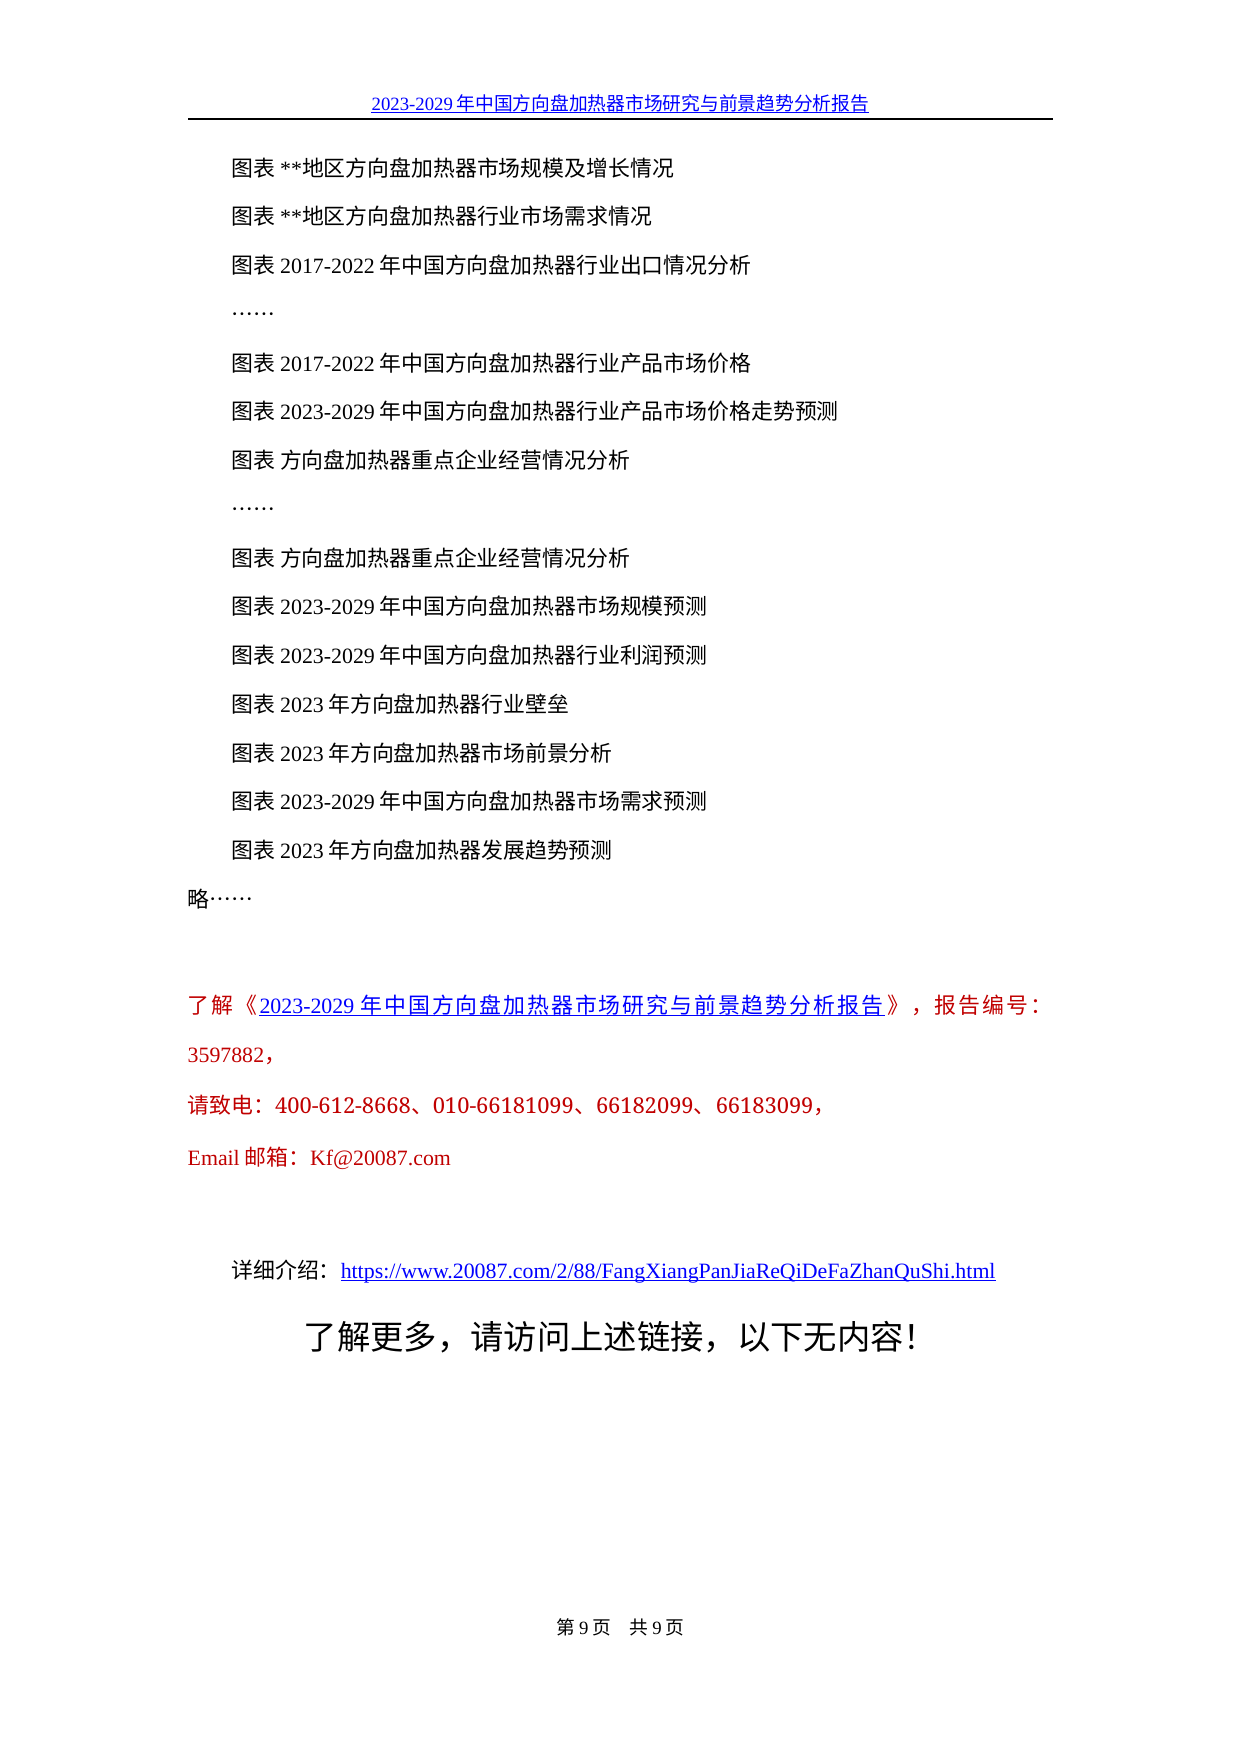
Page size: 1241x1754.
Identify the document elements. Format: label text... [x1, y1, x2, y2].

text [187, 150, 1053, 914]
text 详细介绍：https://www.20087.com/2/88/FangXiangPanJiaReQiDeFaZhanQuShi.html [187, 1253, 1053, 1285]
text Email邮箱：Kf@20087.com [187, 1140, 1053, 1172]
text 了解《2023-2029年中国方向盘加热器市场研究与前景趋势分析报告》，报告编号：3597882， [187, 988, 1053, 1069]
title 了解更多，请访问上述链接，以下无内容！ [187, 1303, 1053, 1368]
text 请致电：400-612-8668、010-66181099、66182099、66183099， [187, 1088, 1053, 1121]
